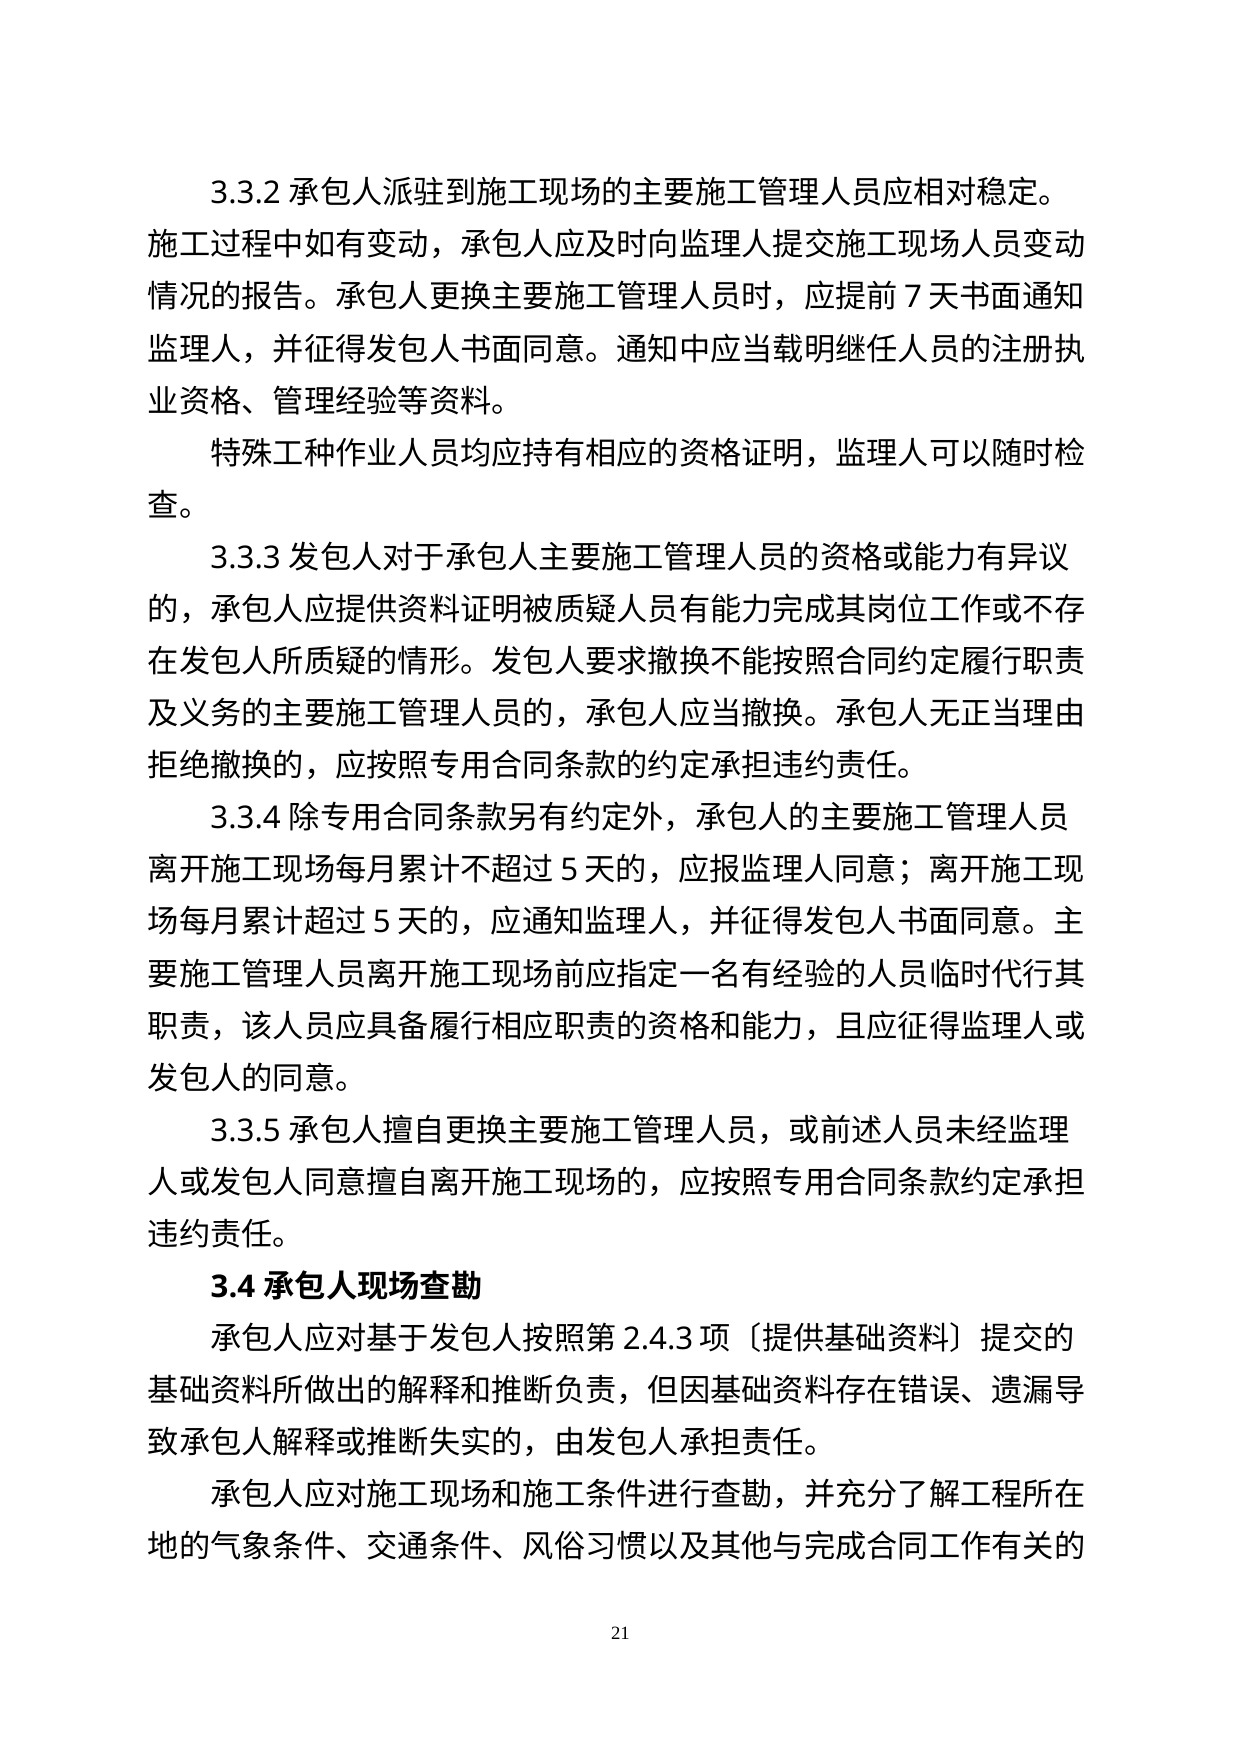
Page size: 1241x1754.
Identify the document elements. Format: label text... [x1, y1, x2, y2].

text 特殊工种作业人员均应持有相应的资格证明，监理人可以随时检查。 [148, 422, 1092, 527]
text 3.3.2 承包人派驻到施工现场的主要施工管理人员应相对稳定。施工过程中如有变动，承包人应及时向监理人提交施工现场人员变动情况的报告。承包人更换主要施工管理人员时，应提前7天书面通知监理人，并征得发包人书面同意。通知中应当载明继任人员的注册执业资格、管理经验等资料。 [148, 162, 1092, 422]
text 承包人应对基于发包人按照第2.4.3项〔提供基础资料〕提交的基础资料所做出的解释和推断负责，但因基础资料存在错误、遗漏导致承包人解释或推断失实的，由发包人承担责任。 [148, 1308, 1092, 1464]
text 3.3.5 承包人擅自更换主要施工管理人员，或前述人员未经监理人或发包人同意擅自离开施工现场的，应按照专用合同条款约定承担违约责任。 [148, 1099, 1092, 1256]
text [148, 1464, 1092, 1568]
text 3.3.4 除专用合同条款另有约定外，承包人的主要施工管理人员离开施工现场每月累计不超过5天的，应报监理人同意；离开施工现场每月累计超过5天的，应通知监理人，并征得发包人书面同意。主要施工管理人员离开施工现场前应指定一名有经验的人员临时代行其职责，该人员应具备履行相应职责的资格和能力，且应征得监理人或发包人的同意。 [148, 787, 1092, 1099]
text 3.3.3 发包人对于承包人主要施工管理人员的资格或能力有异议的，承包人应提供资料证明被质疑人员有能力完成其岗位工作或不存在发包人所质疑的情形。发包人要求撤换不能按照合同约定履行职责及义务的主要施工管理人员的，承包人应当撤换。承包人无正当理由拒绝撤换的，应按照专用合同条款的约定承担违约责任。 [148, 527, 1092, 787]
subtitle 3.4 承包人现场查勘 [148, 1256, 1092, 1308]
